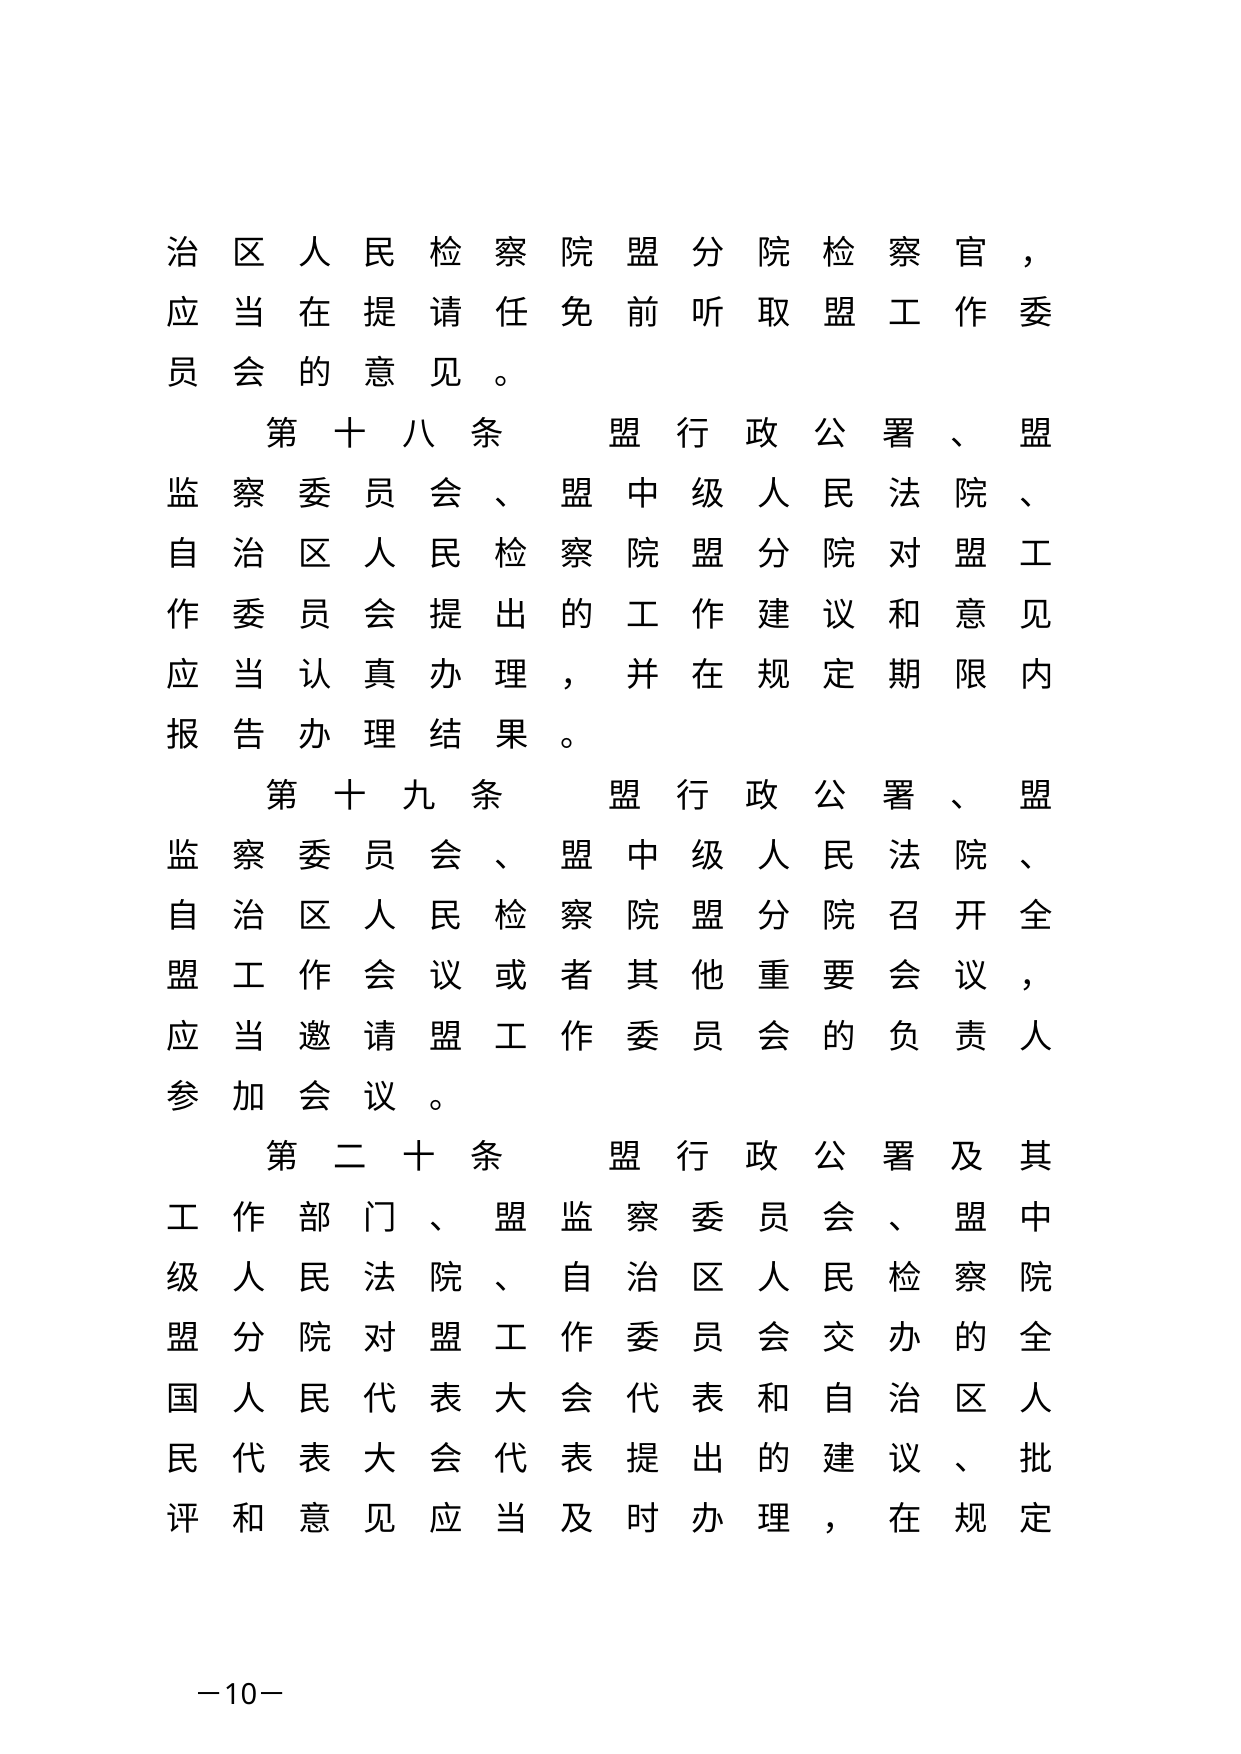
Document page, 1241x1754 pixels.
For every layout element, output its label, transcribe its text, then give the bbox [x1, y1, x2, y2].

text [167, 219, 1085, 400]
text 第十九条 盟行政公署、盟监察委员会、盟中级人民法院、自治区人民检察院盟分院召开全盟工作会议或者其他重要会议，应当邀请盟工作委员会的负责人参加会议。 [167, 762, 1085, 1124]
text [167, 1124, 1085, 1546]
text 第十八条 盟行政公署、盟监察委员会、盟中级人民法院、自治区人民检察院盟分院对盟工作委员会提出的工作建议和意见应当认真办理，并在规定期限内报告办理结果。 [167, 400, 1085, 762]
